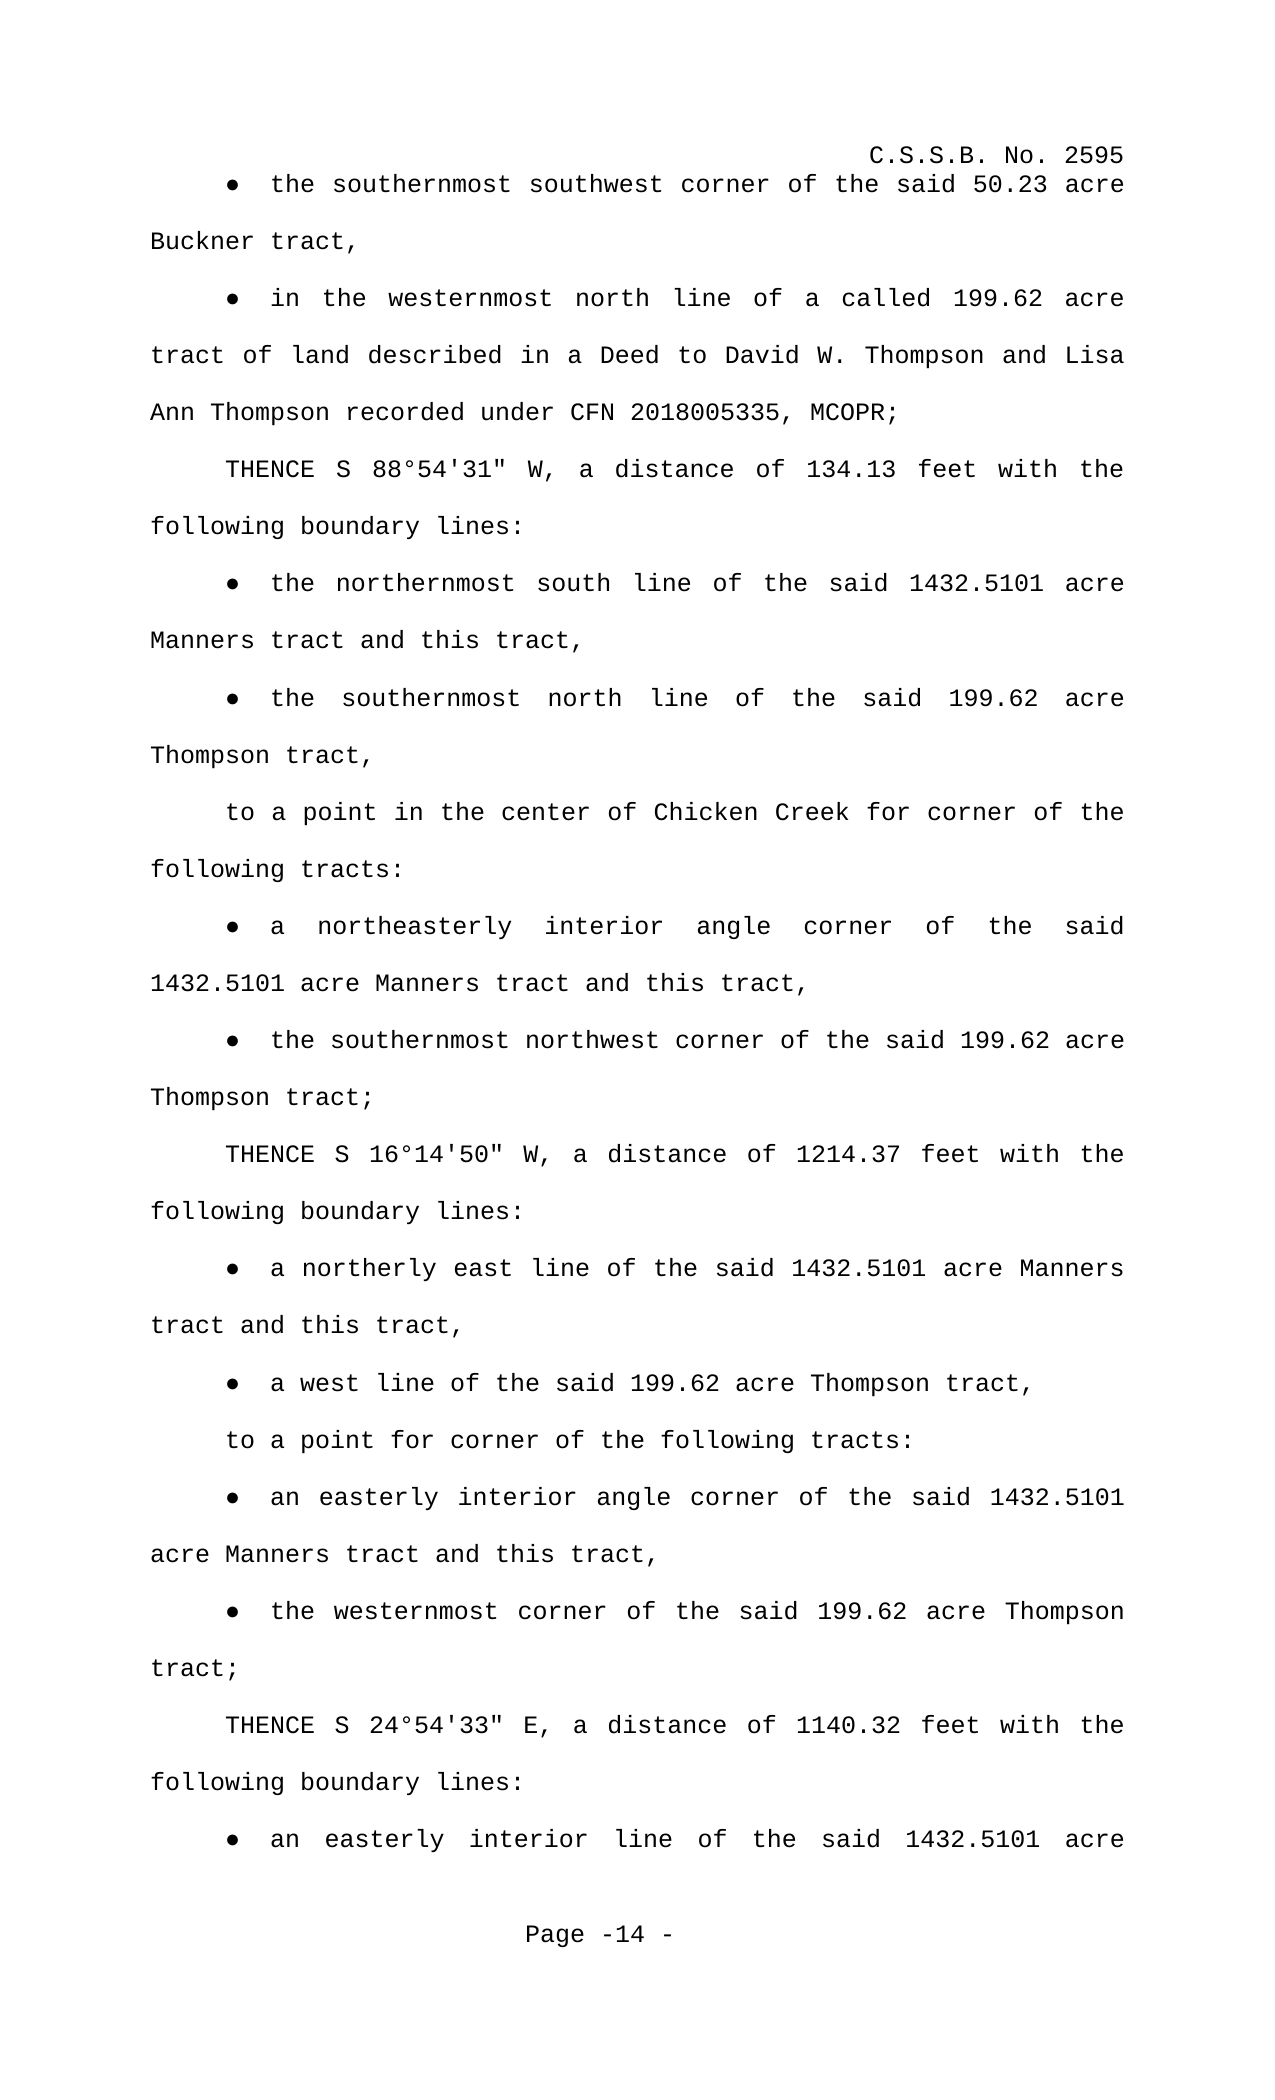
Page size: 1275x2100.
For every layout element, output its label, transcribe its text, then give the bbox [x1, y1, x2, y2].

text ● the southernmost north line of the said 199.62 acre Thompson tract, [150, 685, 1125, 771]
text ● in the westernmost north line of a called 199.62 acre tract of land described in a Deed to David W. Thompson and Lisa Ann Thompson recorded under CFN 2018005335, MCOPR; [150, 285, 1125, 428]
text THENCE S 24°54'33" E, a distance of 1140.32 feet with the following boundary lines: [150, 1712, 1125, 1798]
text ● a northeasterly interior angle corner of the said 1432.5101 acre Manners tract and this tract, [150, 913, 1125, 999]
text ● the westernmost corner of the said 199.62 acre Thompson tract; [150, 1598, 1125, 1684]
text THENCE S 88°54'31" W, a distance of 134.13 feet with the following boundary lines: [150, 457, 1125, 542]
text ● a west line of the said 199.62 acre Thompson tract, [150, 1370, 1125, 1398]
text ● the southernmost southwest corner of the said 50.23 acre Buckner tract, [150, 171, 1125, 257]
text ● the southernmost northwest corner of the said 199.62 acre Thompson tract; [150, 1027, 1125, 1113]
text to a point for corner of the following tracts: [150, 1427, 1125, 1456]
text to a point in the center of Chicken Creek for corner of the following tracts: [150, 799, 1125, 885]
text ● a northerly east line of the said 1432.5101 acre Manners tract and this tract, [150, 1256, 1125, 1341]
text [150, 1827, 1125, 1855]
text ● an easterly interior angle corner of the said 1432.5101 acre Manners tract and this tract, [150, 1484, 1125, 1570]
text THENCE S 16°14'50" W, a distance of 1214.37 feet with the following boundary lines: [150, 1142, 1125, 1227]
text ● the northernmost south line of the said 1432.5101 acre Manners tract and this tract, [150, 571, 1125, 656]
